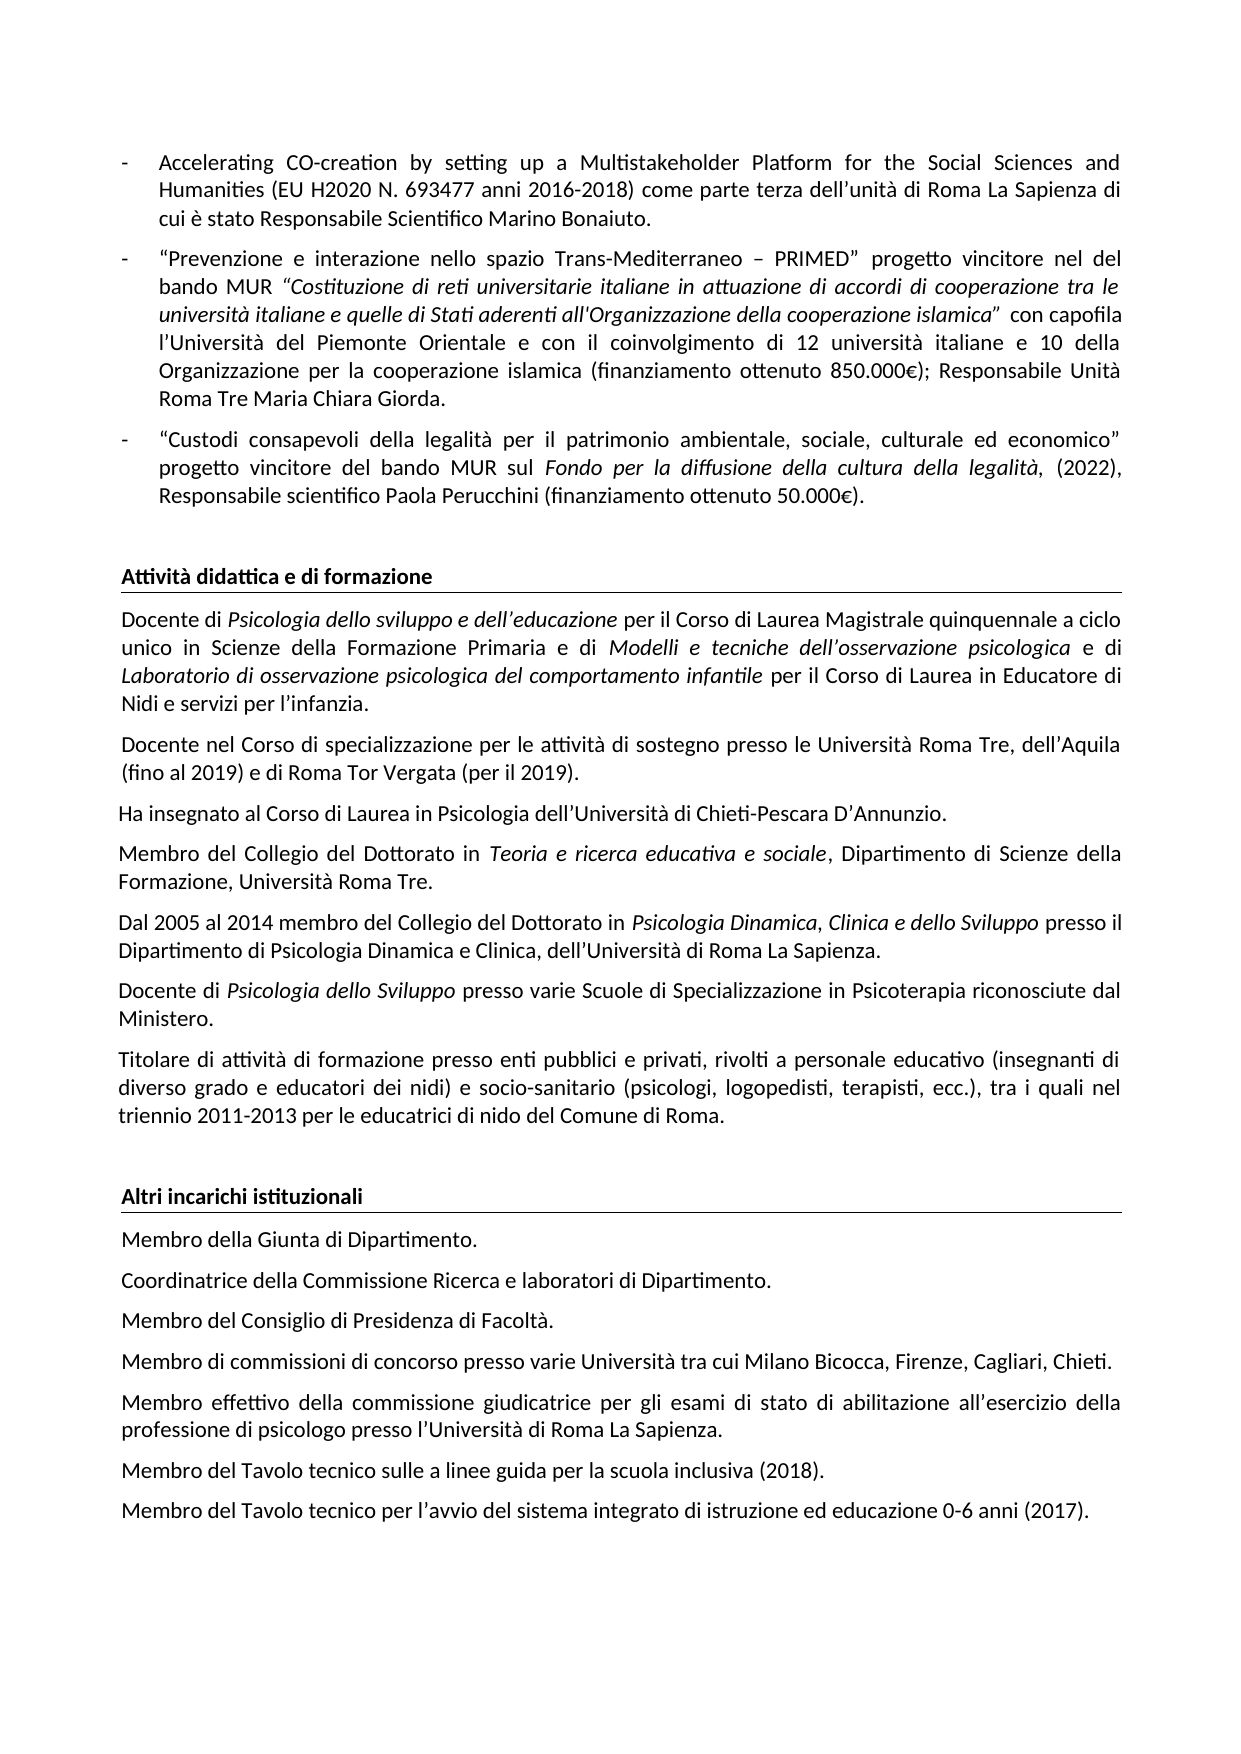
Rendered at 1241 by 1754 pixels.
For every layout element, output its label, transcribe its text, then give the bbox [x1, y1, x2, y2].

text Membro del Consiglio di Presidenza di Facoltà. [121, 1307, 1122, 1334]
text Membro del Tavolo tecnico per l’avvio del sistema integrato di istruzione ed educazione 0-6 anni (2017). [121, 1497, 1122, 1525]
text Ha insegnato al Corso di Laurea in Psicologia dell’Università di Chieti-Pescara D’Annunzio. [118, 799, 1122, 827]
text Membro del Tavolo tecnico sulle a linee guida per la scuola inclusiva (2018). [121, 1456, 1122, 1484]
text Altri incarichi istituzionali [121, 1182, 1122, 1212]
text Docente di Psicologia dello sviluppo e dell’educazione per il Corso di Laurea Magistrale quinquennale a ciclo unico in Scienze della Formazione Primaria e di Modelli e tecniche dell’osservazione psicologica e di Laboratorio di osservazione psicologica del comportamento infantile per il Corso di Laurea in Educatore di Nidi e servizi per l’infanzia. [121, 606, 1122, 718]
text Membro di commissioni di concorso presso varie Università tra cui Milano Bicocca, Firenze, Cagliari, Chieti. [121, 1347, 1122, 1375]
text Dal 2005 al 2014 membro del Collegio del Dottorato in Psicologia Dinamica, Clinica e dello Sviluppo presso il Dipartimento di Psicologia Dinamica e Clinica, dell’Università di Roma La Sapienza. [118, 908, 1122, 964]
text Docente di Psicologia dello Sviluppo presso varie Scuole di Specializzazione in Psicoterapia riconosciute dal Ministero. [118, 976, 1122, 1032]
text Attività didattica e di formazione [121, 562, 1122, 592]
text Membro della Giunta di Dipartimento. [121, 1226, 1122, 1253]
text Membro effettivo della commissione giudicatrice per gli esami di stato di abilitazione all’esercizio della professione di psicologo presso l’Università di Roma La Sapienza. [121, 1388, 1122, 1444]
list Accelerating CO-creation by setting up a Multistakeholder Platform for the Social Sciences and Humanities (EU H2020 N. 693477 anni 2016-2018) come parte terza dell’unità di Roma La Sapienza di cui è stato Responsabile Scientifico Marino Bonaiuto. [121, 148, 1122, 232]
list “Prevenzione e interazione nello spazio Trans-Mediterraneo – PRIMED” progetto vincitore nel del bando MUR “Costituzione di reti universitarie italiane in attuazione di accordi di cooperazione tra le università italiane e quelle di Stati aderenti all'Organizzazione della cooperazione islamica” con capofila l’Università del Piemonte Orientale e con il coinvolgimento di 12 università italiane e 10 della Organizzazione per la cooperazione islamica (finanziamento ottenuto 850.000€); Responsabile Unità Roma Tre Maria Chiara Giorda. [121, 244, 1122, 412]
list “Custodi consapevoli della legalità per il patrimonio ambientale, sociale, culturale ed economico” progetto vincitore del bando MUR sul Fondo per la diffusione della cultura della legalità, (2022), Responsabile scientifico Paola Perucchini (finanziamento ottenuto 50.000€). [121, 425, 1122, 509]
text Titolare di attività di formazione presso enti pubblici e privati, rivolti a personale educativo (insegnanti di diverso grado e educatori dei nidi) e socio-sanitario (psicologi, logopedisti, terapisti, ecc.), tra i quali nel triennio 2011-2013 per le educatrici di nido del Comune di Roma. [118, 1045, 1122, 1129]
text Coordinatrice della Commissione Ricerca e laboratori di Dipartimento. [121, 1266, 1122, 1294]
text Docente nel Corso di specializzazione per le attività di sostegno presso le Università Roma Tre, dell’Aquila (fino al 2019) e di Roma Tor Vergata (per il 2019). [121, 730, 1122, 786]
text Membro del Collegio del Dottorato in Teoria e ricerca educativa e sociale, Dipartimento di Scienze della Formazione, Università Roma Tre. [118, 839, 1122, 895]
